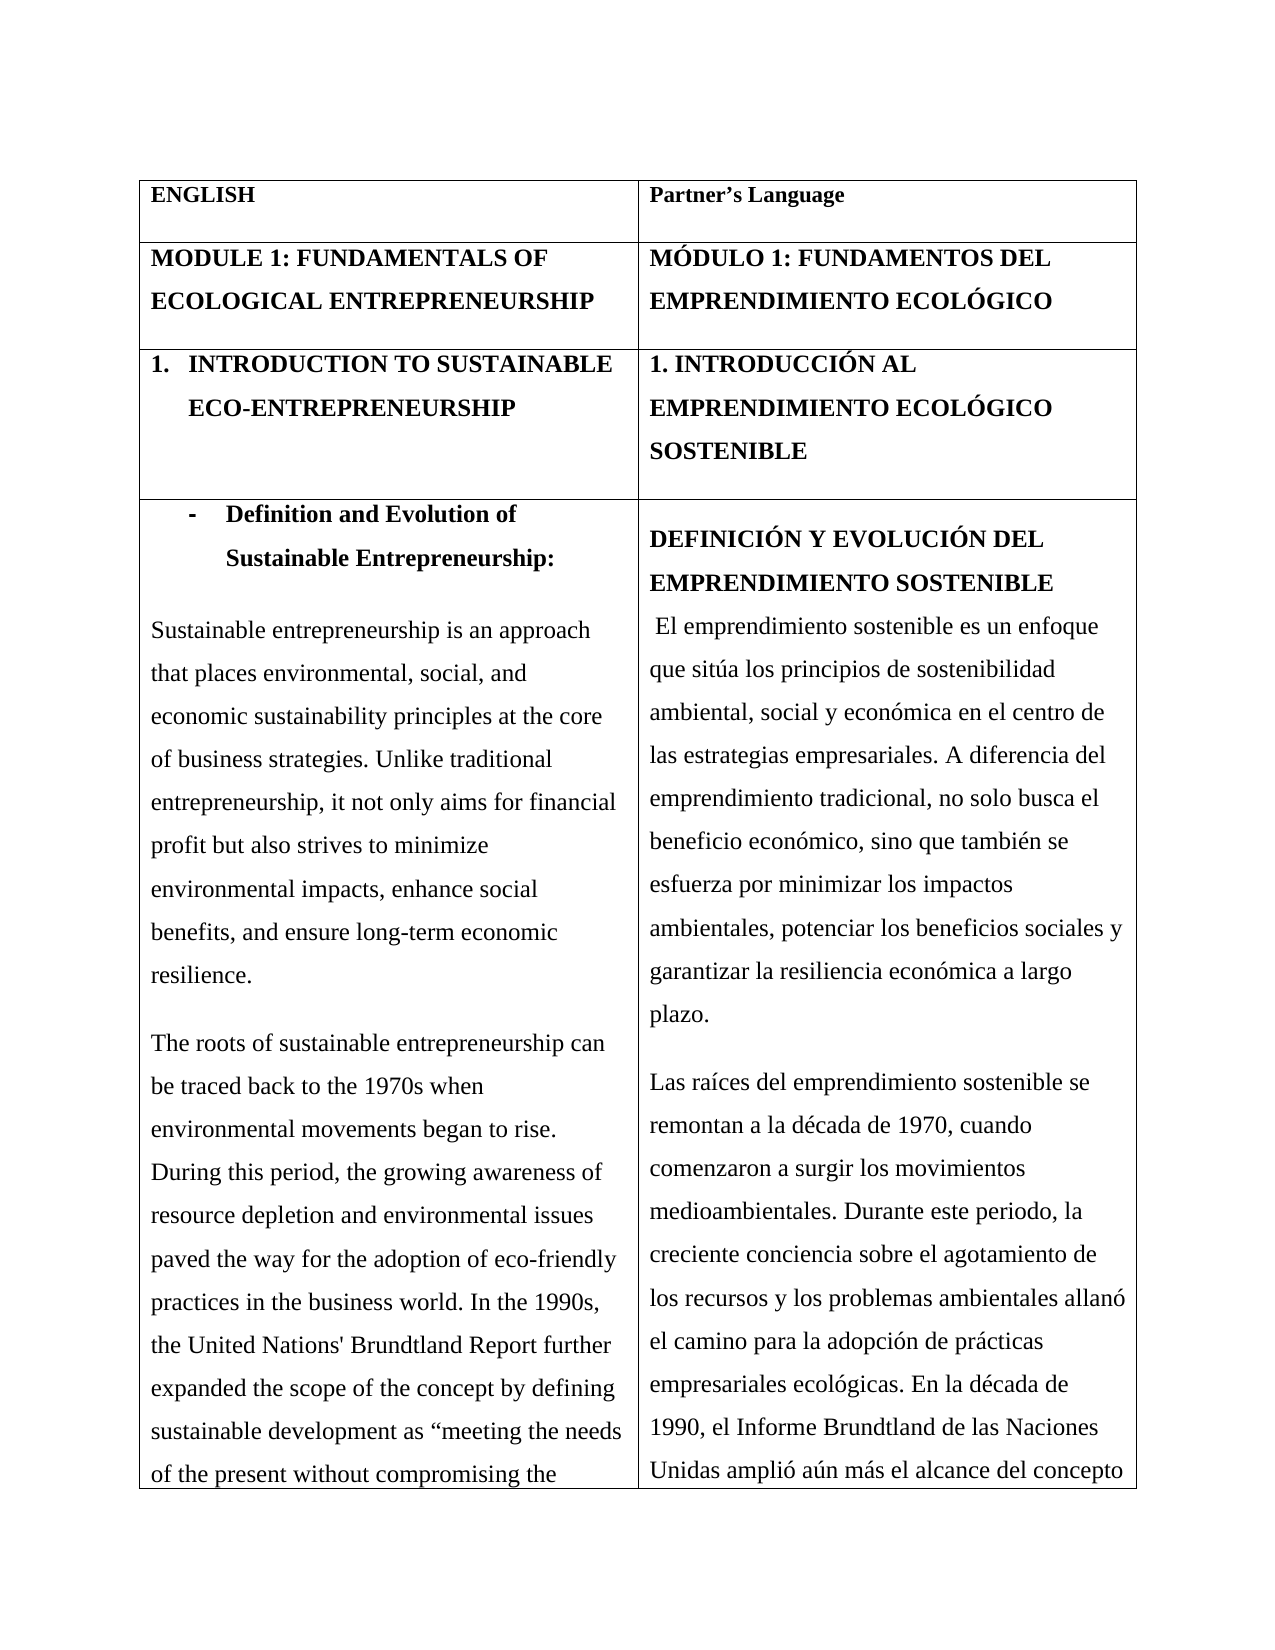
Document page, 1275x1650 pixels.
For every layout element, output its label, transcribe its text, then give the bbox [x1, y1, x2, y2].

table_header ENGLISH [140, 181, 638, 242]
table_cell MÓDULO 1: FUNDAMENTOS DEL EMPRENDIMIENTO ECOLÓGICO [639, 243, 1136, 348]
table_cell 1. INTRODUCCIÓN AL EMPRENDIMIENTO ECOLÓGICO SOSTENIBLE [639, 350, 1136, 498]
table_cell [639, 500, 1136, 1488]
table_cell INTRODUCTION TO SUSTAINABLE ECO-ENTREPRENEURSHIP [140, 350, 638, 498]
table_header Partner’s Language [639, 181, 1136, 242]
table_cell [140, 500, 638, 1488]
table_cell MODULE 1: FUNDAMENTALS OF ECOLOGICAL ENTREPRENEURSHIP [140, 243, 638, 348]
